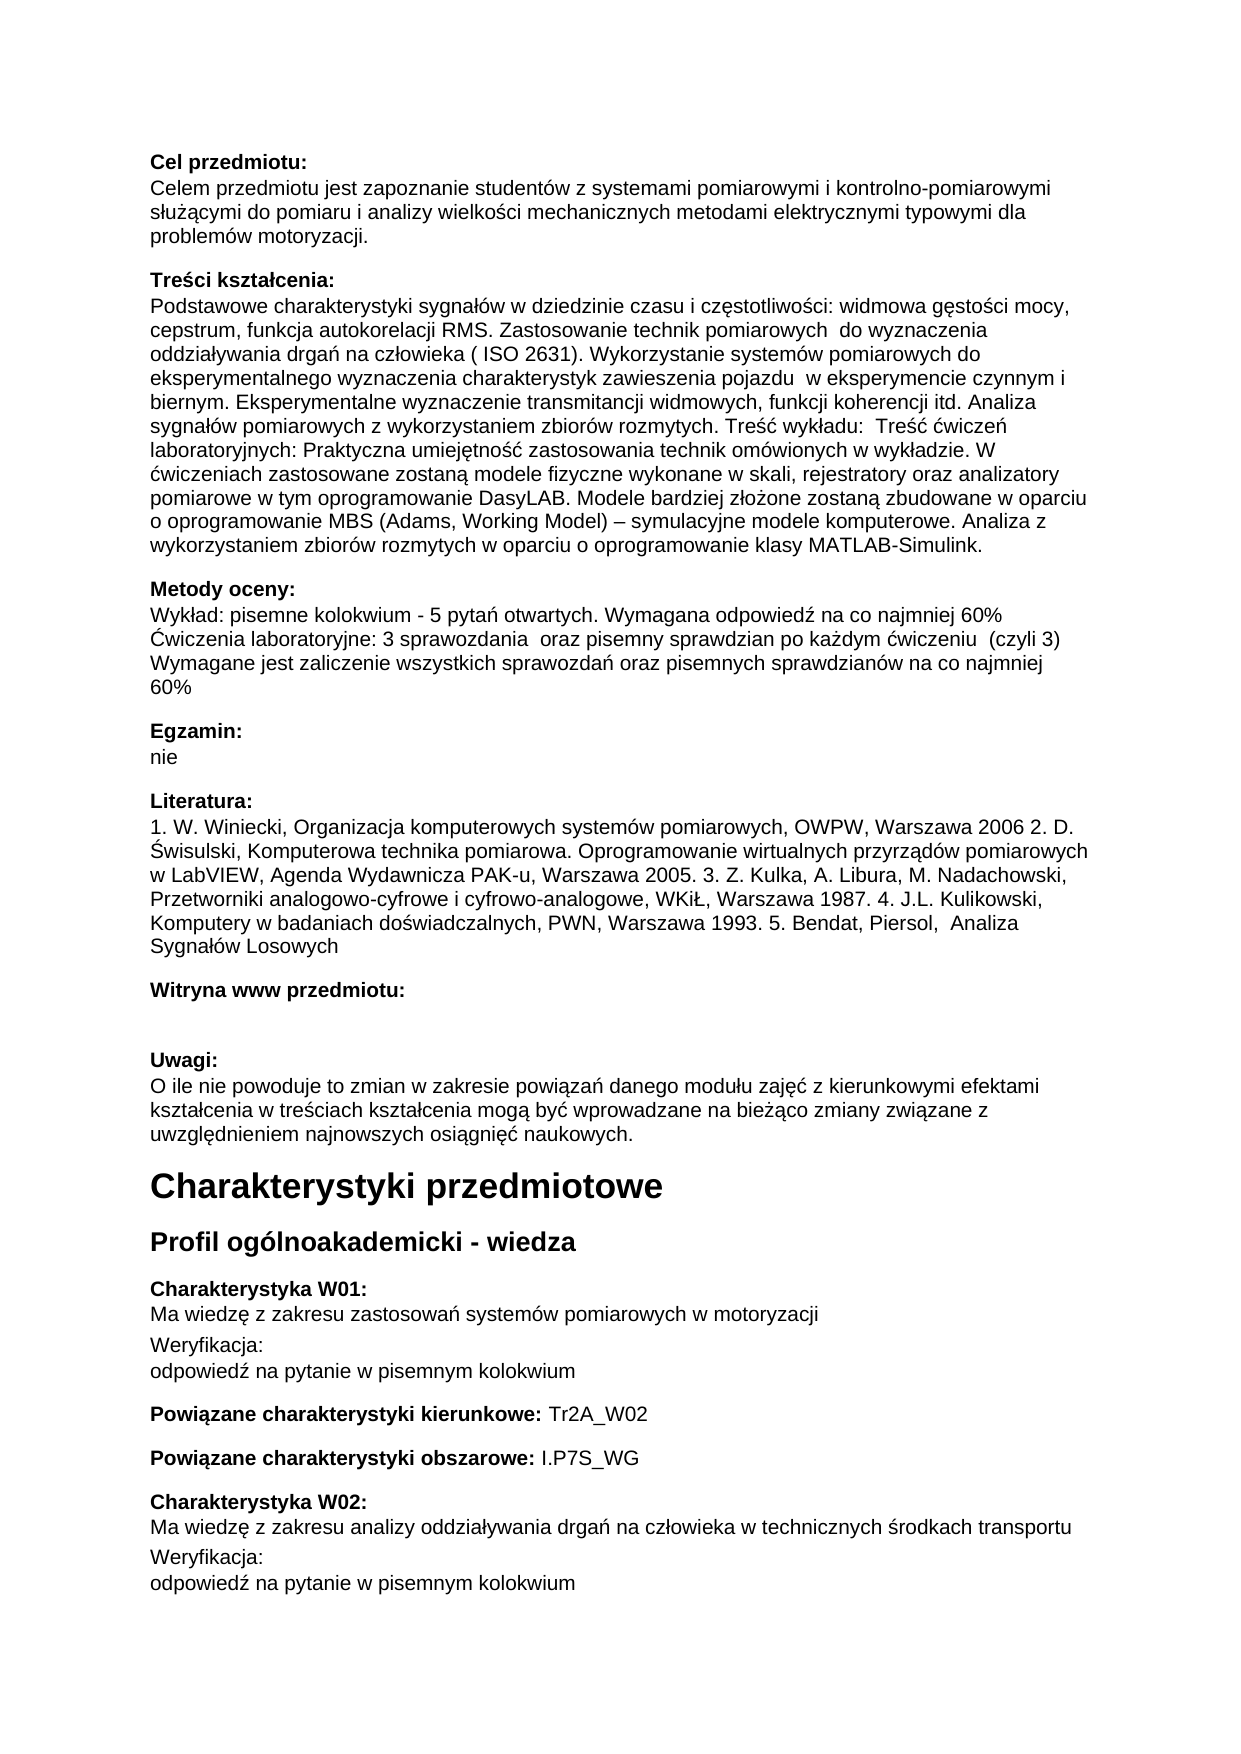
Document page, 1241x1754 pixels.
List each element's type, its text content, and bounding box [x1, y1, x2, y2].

text Weryfikacja: [150, 1332, 1090, 1356]
text Podstawowe charakterystyki sygnałów w dziedzinie czasu i częstotliwości: widmowa gęstości mocy, cepstrum, funkcja autokorelacji RMS. Zastosowanie technik pomiarowych do wyznaczenia oddziaływania drgań na człowieka ( ISO 2631). Wykorzystanie systemów pomiarowych do eksperymentalnego wyznaczenia charakterystyk zawieszenia pojazdu w eksperymencie czynnym i biernym. Eksperymentalne wyznaczenie transmitancji widmowych, funkcji koherencji itd. Analiza sygnałów pomiarowych z wykorzystaniem zbiorów rozmytych. Treść wykładu: Treść ćwiczeń laboratoryjnych: Praktyczna umiejętność zastosowania technik omówionych w wykładzie. W ćwiczeniach zastosowane zostaną modele fizyczne wykonane w skali, rejestratory oraz analizatory pomiarowe w tym oprogramowanie DasyLAB. Modele bardziej złożone zostaną zbudowane w oparciu o oprogramowanie MBS (Adams, Working Model) – symulacyjne modele komputerowe. Analiza z wykorzystaniem zbiorów rozmytych w oparciu o oprogramowanie klasy MATLAB-Simulink. [150, 294, 1090, 557]
text Uwagi: [150, 1048, 1090, 1072]
text Powiązane charakterystyki kierunkowe: Tr2A_W02 [150, 1402, 1090, 1426]
text Treści kształcenia: [150, 268, 1090, 292]
text Metody oceny: [150, 577, 1090, 601]
text nie [150, 745, 1090, 769]
subtitle Charakterystyki przedmiotowe [150, 1166, 1090, 1206]
text O ile nie powoduje to zmian w zakresie powiązań danego modułu zajęć z kierunkowymi efektami kształcenia w treściach kształcenia mogą być wprowadzane na bieżąco zmiany związane z uwzględnieniem najnowszych osiągnięć naukowych. [150, 1074, 1090, 1146]
text odpowiedź na pytanie w pisemnym kolokwium [150, 1571, 1090, 1595]
text Cel przedmiotu: [150, 150, 1090, 174]
text Egzamin: [150, 719, 1090, 743]
text Powiązane charakterystyki obszarowe: I.P7S_WG [150, 1446, 1090, 1470]
text odpowiedź na pytanie w pisemnym kolokwium [150, 1358, 1090, 1382]
text 1. W. Winiecki, Organizacja komputerowych systemów pomiarowych, OWPW, Warszawa 2006 2. D. Świsulski, Komputerowa technika pomiarowa. Oprogramowanie wirtualnych przyrządów pomiarowych w LabVIEW, Agenda Wydawnicza PAK-u, Warszawa 2005. 3. Z. Kulka, A. Libura, M. Nadachowski, Przetworniki analogowo-cyfrowe i cyfrowo-analogowe, WKiŁ, Warszawa 1987. 4. J.L. Kulikowski, Komputery w badaniach doświadczalnych, PWN, Warszawa 1993. 5. Bendat, Piersol, Analiza Sygnałów Losowych [150, 814, 1090, 958]
text Wykład: pisemne kolokwium - 5 pytań otwartych. Wymagana odpowiedź na co najmniej 60% Ćwiczenia laboratoryjne: 3 sprawozdania oraz pisemny sprawdzian po każdym ćwiczeniu (czyli 3) Wymagane jest zaliczenie wszystkich sprawozdań oraz pisemnych sprawdzianów na co najmniej 60% [150, 603, 1090, 699]
text Charakterystyka W01: [150, 1277, 1090, 1301]
subtitle Profil ogólnoakademicki - wiedza [150, 1226, 1090, 1257]
text Charakterystyka W02: [150, 1490, 1090, 1514]
text Literatura: [150, 788, 1090, 812]
text Witryna www przedmiotu: [150, 978, 1090, 1002]
text Celem przedmiotu jest zapoznanie studentów z systemami pomiarowymi i kontrolno-pomiarowymi służącymi do pomiaru i analizy wielkości mechanicznych metodami elektrycznymi typowymi dla problemów motoryzacji. [150, 176, 1090, 248]
text Ma wiedzę z zakresu analizy oddziaływania drgań na człowieka w technicznych środkach transportu [150, 1515, 1090, 1539]
text Ma wiedzę z zakresu zastosowań systemów pomiarowych w motoryzacji [150, 1302, 1090, 1326]
text Weryfikacja: [150, 1545, 1090, 1569]
